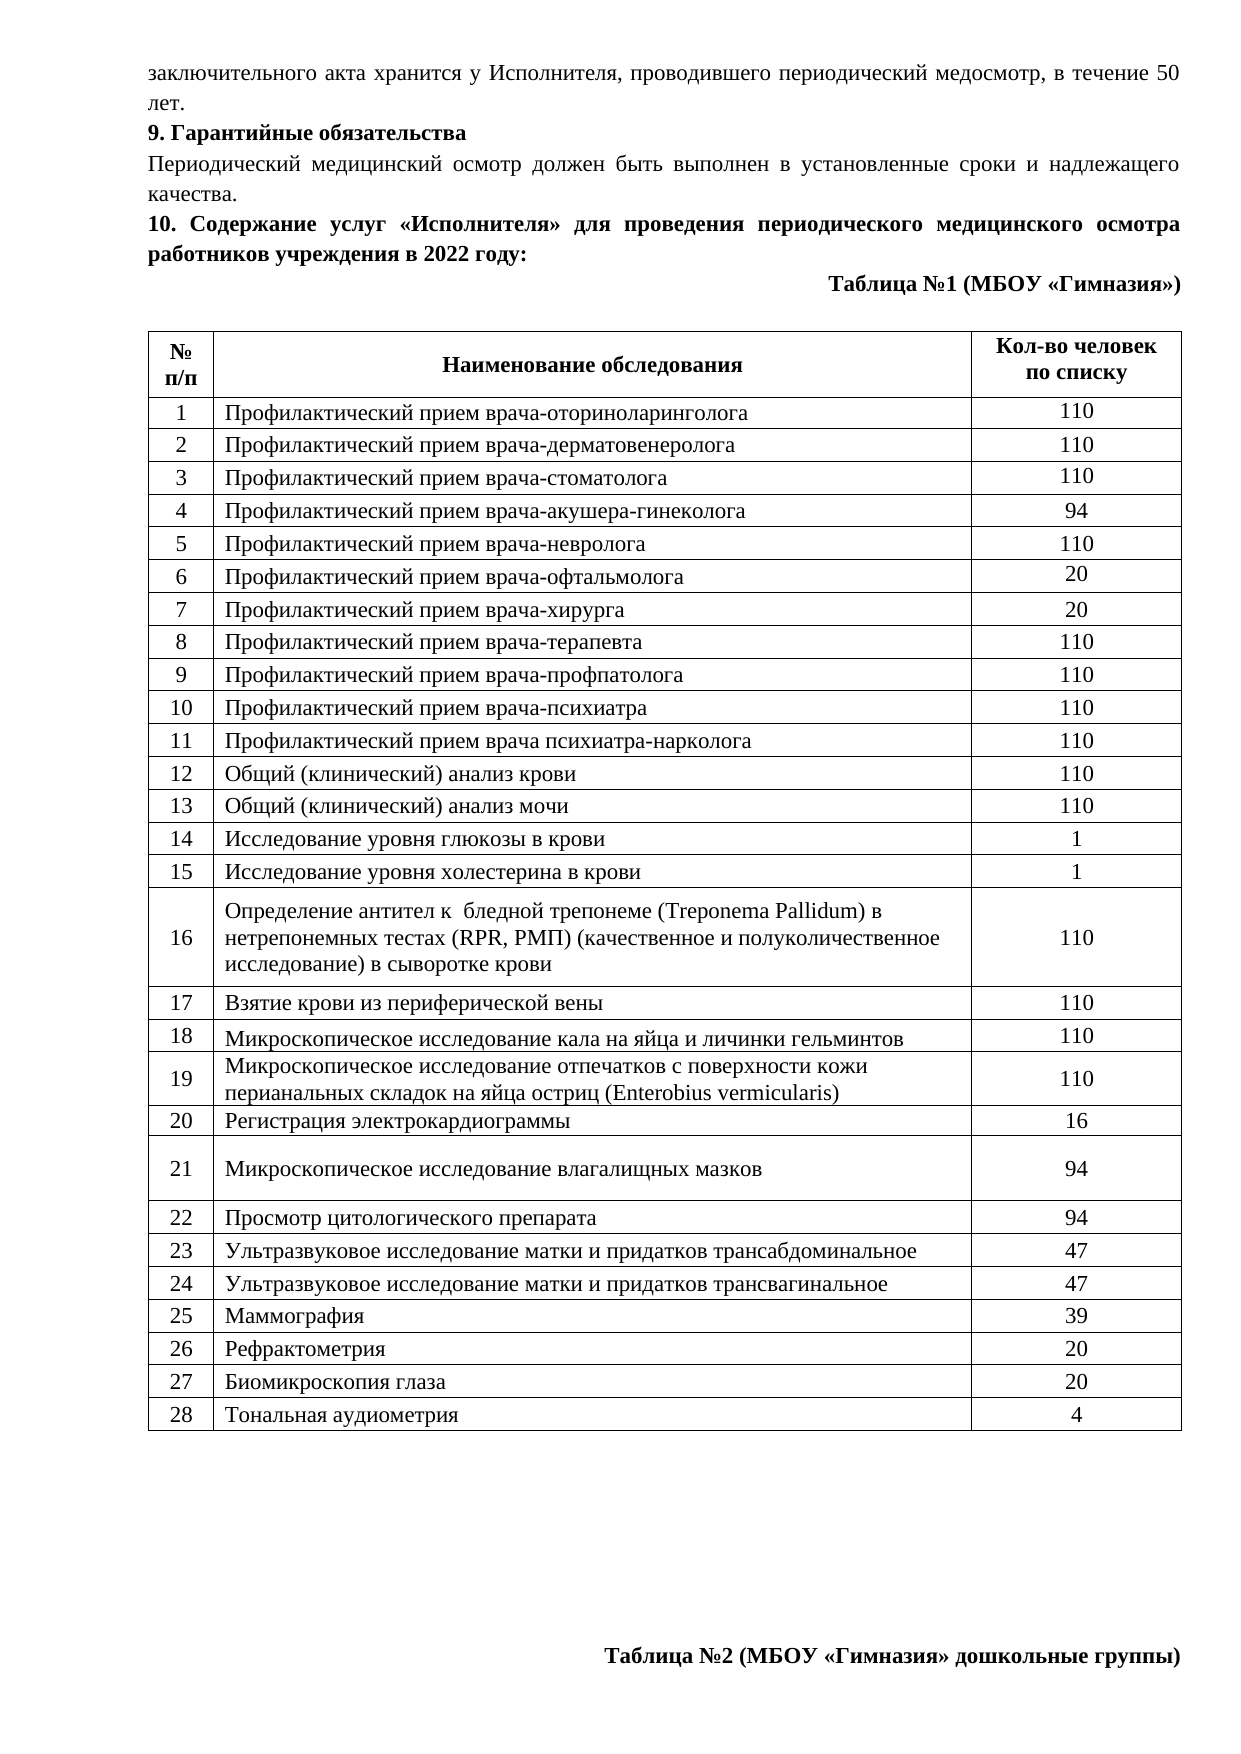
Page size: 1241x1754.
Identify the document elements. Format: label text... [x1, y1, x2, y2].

table_cell 39 [972, 1300, 1181, 1332]
table_cell Исследование уровня глюкозы в крови [214, 823, 971, 854]
table_cell 11 [149, 724, 213, 756]
table_cell 23 [149, 1234, 213, 1266]
table_cell 20 [972, 1365, 1181, 1397]
table_cell Профилактический прием врача-терапевта [214, 626, 971, 657]
table_cell 110 [972, 1052, 1181, 1105]
table_cell 26 [149, 1333, 213, 1364]
text 10. Содержание услуг «Исполнителя» для проведения периодического медицинского осмотра работников учреждения в 2022 году: [148, 210, 1181, 267]
table_cell 10 [149, 691, 213, 723]
table_cell 94 [972, 1136, 1181, 1200]
table_cell Профилактический прием врача-дерматовенеролога [214, 429, 971, 461]
table_cell 15 [149, 855, 213, 887]
table_cell Микроскопическое исследование отпечатков с поверхности кожи перианальных складок на яйца остриц (Enterobius vermicularis) [214, 1052, 971, 1105]
table_cell 1 [149, 398, 213, 428]
table_cell 18 [149, 1020, 213, 1051]
table_header № п/п [149, 332, 213, 397]
table_cell 110 [972, 987, 1181, 1018]
table_cell 4 [149, 495, 213, 526]
table_cell 110 [972, 724, 1181, 756]
table_cell 110 [972, 888, 1181, 986]
table_cell Профилактический прием врача психиатра-нарколога [214, 724, 971, 756]
table_cell 20 [149, 1106, 213, 1135]
table_cell 14 [149, 823, 213, 854]
table_cell 47 [972, 1234, 1181, 1266]
table_cell 16 [149, 888, 213, 986]
table_cell Ультразвуковое исследование матки и придатков трансвагинальное [214, 1267, 971, 1299]
table_cell Регистрация электрокардиограммы [214, 1106, 971, 1135]
table_cell 13 [149, 790, 213, 822]
table_cell 27 [149, 1365, 213, 1397]
table_cell Взятие крови из периферической вены [214, 987, 971, 1018]
table_cell 1 [972, 823, 1181, 854]
table_cell 94 [972, 1201, 1181, 1233]
table_cell Профилактический прием врача-профпатолога [214, 659, 971, 690]
table_cell Определение антител к бледной трепонеме (Treponema Pallidum) в нетрепонемных тестах (RPR, РМП) (качественное и полуколичественное исследование) в сыворотке крови [214, 888, 971, 986]
table_cell Микроскопическое исследование влагалищных мазков [214, 1136, 971, 1200]
table_cell Профилактический прием врача-психиатра [214, 691, 971, 723]
table_cell 21 [149, 1136, 213, 1200]
table_cell 25 [149, 1300, 213, 1332]
table_cell Профилактический прием врача-стоматолога [214, 462, 971, 493]
text Периодический медицинский осмотр должен быть выполнен в установленные сроки и надлежащего качества. [148, 150, 1181, 206]
table_cell 110 [972, 398, 1181, 428]
table_cell 110 [972, 659, 1181, 690]
table_cell Профилактический прием врача-офтальмолога [214, 560, 971, 592]
text 9. Гарантийные обязательства [148, 119, 1181, 146]
table_cell 22 [149, 1201, 213, 1233]
table_cell 110 [972, 429, 1181, 461]
table_cell 5 [149, 527, 213, 559]
table_cell 110 [972, 527, 1181, 559]
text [148, 59, 1181, 116]
table_cell 110 [972, 1020, 1181, 1051]
table_cell 9 [149, 659, 213, 690]
table_cell 17 [149, 987, 213, 1018]
table_cell 28 [149, 1398, 213, 1430]
table_cell Профилактический прием врача-невролога [214, 527, 971, 559]
text Таблица №2 (МБОУ «Гимназия» дошкольные группы) [148, 1642, 1181, 1669]
table_cell Маммография [214, 1300, 971, 1332]
table_header Наименование обследования [214, 332, 971, 397]
table_cell Просмотр цитологического препарата [214, 1201, 971, 1233]
table_cell 110 [972, 626, 1181, 657]
table_cell 110 [972, 790, 1181, 822]
table_cell 110 [972, 462, 1181, 493]
table_cell Общий (клинический) анализ крови [214, 757, 971, 789]
text Таблица №1 (МБОУ «Гимназия») [148, 271, 1181, 297]
table_cell 94 [972, 495, 1181, 526]
table_cell Рефрактометрия [214, 1333, 971, 1364]
table_cell 20 [972, 560, 1181, 592]
table_cell 47 [972, 1267, 1181, 1299]
table_cell 110 [972, 757, 1181, 789]
table_cell Профилактический прием врача-оториноларинголога [214, 398, 971, 428]
table_cell Профилактический прием врача-хирурга [214, 593, 971, 625]
table_cell 110 [972, 691, 1181, 723]
table_cell 7 [149, 593, 213, 625]
table_cell 12 [149, 757, 213, 789]
table_cell Ультразвуковое исследование матки и придатков трансабдоминальное [214, 1234, 971, 1266]
table_header Кол-во человек по списку [972, 332, 1181, 397]
table_cell 8 [149, 626, 213, 657]
table_cell 4 [972, 1398, 1181, 1430]
table_cell Микроскопическое исследование кала на яйца и личинки гельминтов [214, 1020, 971, 1051]
table_cell Тональная аудиометрия [214, 1398, 971, 1430]
table_cell Биомикроскопия глаза [214, 1365, 971, 1397]
table_cell 19 [149, 1052, 213, 1105]
table_cell 24 [149, 1267, 213, 1299]
table_cell Общий (клинический) анализ мочи [214, 790, 971, 822]
table_cell 2 [149, 429, 213, 461]
table_cell Профилактический прием врача-акушера-гинеколога [214, 495, 971, 526]
table_cell 6 [149, 560, 213, 592]
table_cell 3 [149, 462, 213, 493]
table_cell Исследование уровня холестерина в крови [214, 855, 971, 887]
table_cell 20 [972, 1333, 1181, 1364]
table_cell 20 [972, 593, 1181, 625]
table_cell 16 [972, 1106, 1181, 1135]
table_cell 1 [972, 855, 1181, 887]
